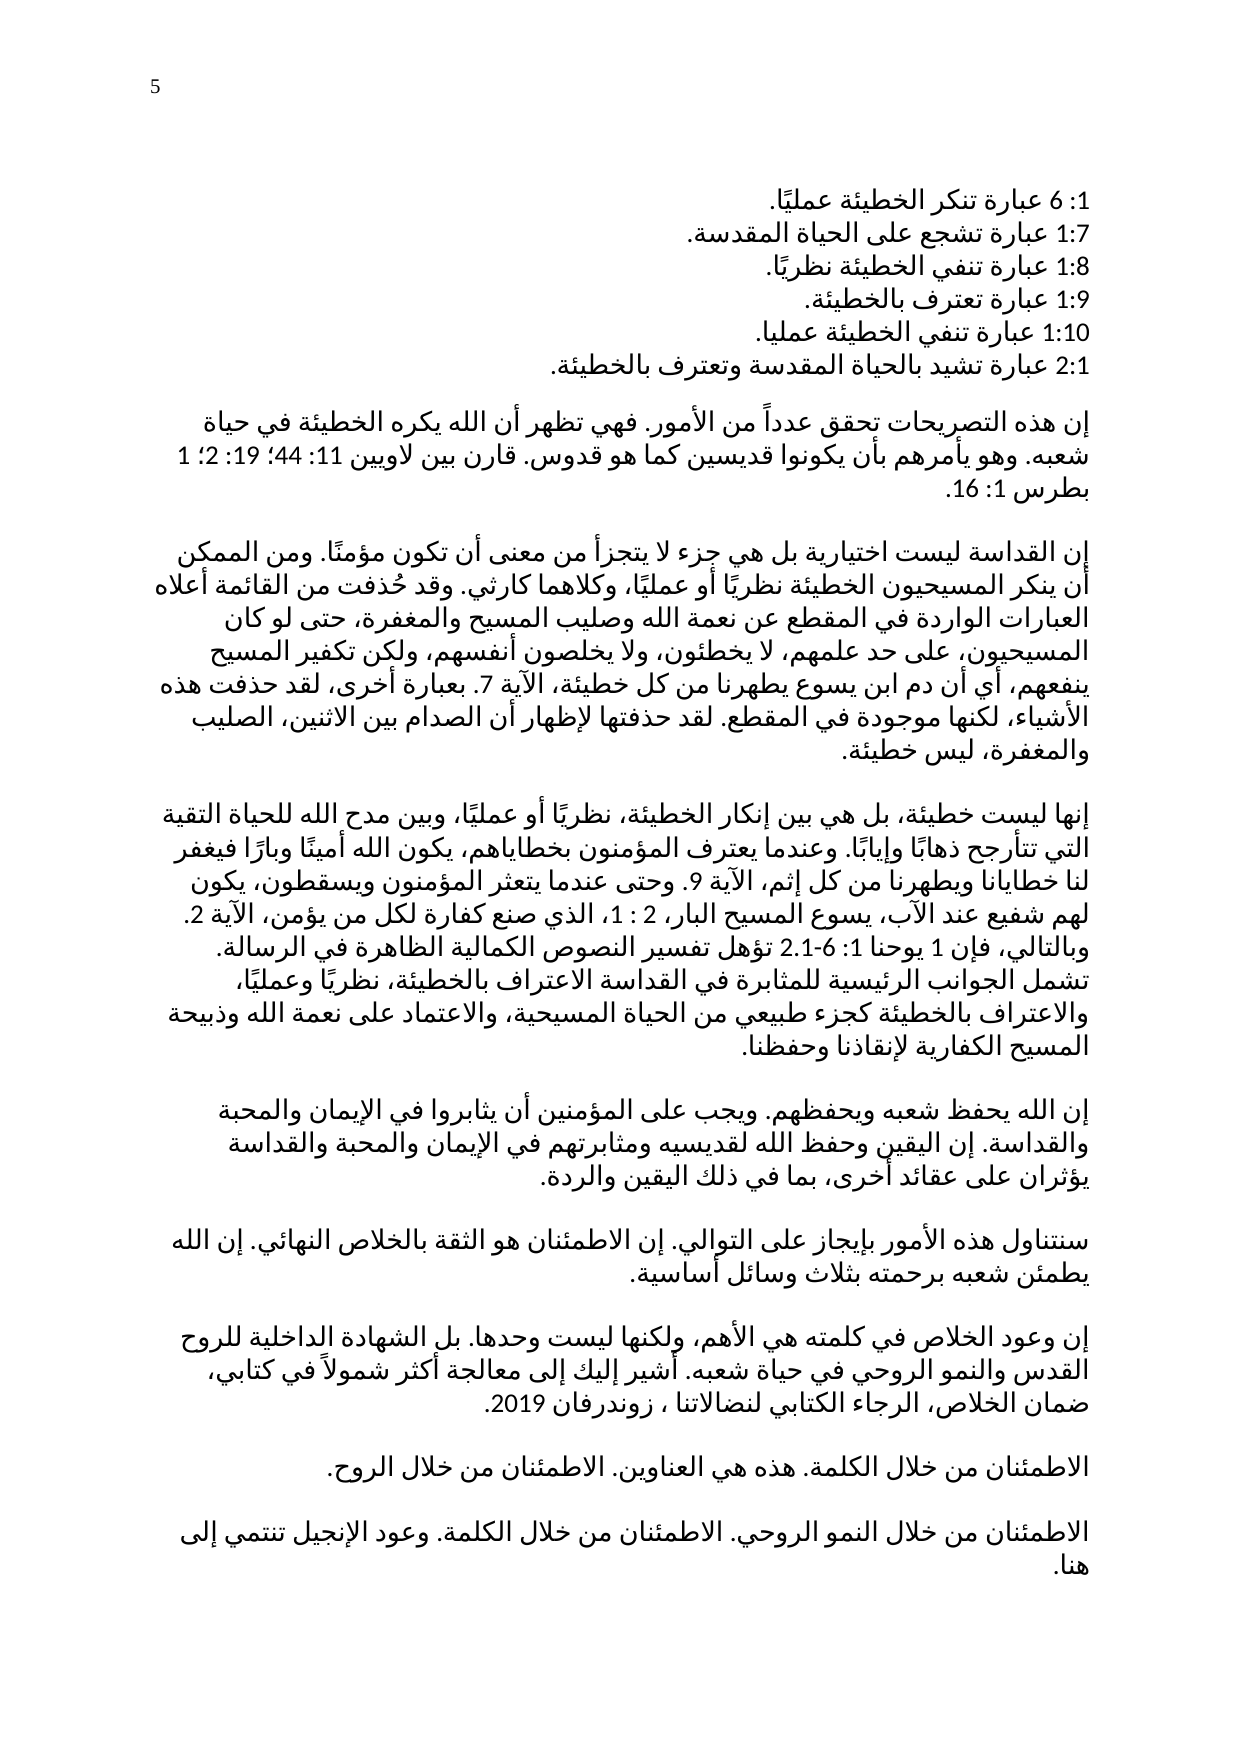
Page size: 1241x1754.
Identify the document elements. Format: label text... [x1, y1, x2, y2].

text الاطمئنان من خلال النمو الروحي. الاطمئنان من خلال الكلمة. وعود الإنجيل تنتمي إلى هنا. [150, 1515, 1090, 1581]
text إنها ليست خطيئة، بل هي بين إنكار الخطيئة، نظريًا أو عمليًا، وبين مدح الله للحياة التقية التي تتأرجح ذهابًا وإيابًا. وعندما يعترف المؤمنون بخطاياهم، يكون الله أمينًا وبارًا فيغفر لنا خطايانا ويطهرنا من كل إثم، الآية 9. وحتى عندما يتعثر المؤمنون ويسقطون، يكون لهم شفيع عند الآب، يسوع المسيح البار، 2 : 1، الذي صنع كفارة لكل من يؤمن، الآية 2. وبالتالي، فإن 1 يوحنا 1: 6-2.1 تؤهل تفسير النصوص الكمالية الظاهرة في الرسالة. تشمل الجوانب الرئيسية للمثابرة في القداسة الاعتراف بالخطيئة، نظريًا وعمليًا، والاعتراف بالخطيئة كجزء طبيعي من الحياة المسيحية، والاعتماد على نعمة الله وذبيحة المسيح الكفارية لإنقاذنا وحفظنا. [150, 798, 1090, 1062]
text إن القداسة ليست اختيارية بل هي جزء لا يتجزأ من معنى أن تكون مؤمنًا. ومن الممكن أن ينكر المسيحيون الخطيئة نظريًا أو عمليًا، وكلاهما كارثي. وقد حُذفت من القائمة أعلاه العبارات الواردة في المقطع عن نعمة الله وصليب المسيح والمغفرة، حتى لو كان المسيحيون، على حد علمهم، لا يخطئون، ولا يخلصون أنفسهم، ولكن تكفير المسيح ينفعهم، أي أن دم ابن يسوع يطهرنا من كل خطيئة، الآية 7. بعبارة أخرى، لقد حذفت هذه الأشياء، لكنها موجودة في المقطع. لقد حذفتها لإظهار أن الصدام بين الاثنين، الصليب والمغفرة، ليس خطيئة. [150, 535, 1090, 767]
text سنتناول هذه الأمور بإيجاز على التوالي. إن الاطمئنان هو الثقة بالخلاص النهائي. إن الله يطمئن شعبه برحمته بثلاث وسائل أساسية. [150, 1223, 1090, 1289]
text إن وعود الخلاص في كلمته هي الأهم، ولكنها ليست وحدها. بل الشهادة الداخلية للروح القدس والنمو الروحي في حياة شعبه. أشير إليك إلى معالجة أكثر شمولاً في كتابي، ضمان الخلاص، الرجاء الكتابي لنضالاتنا ، زوندرفان 2019. [150, 1320, 1090, 1419]
text 1:10 عبارة تنفي الخطيئة عمليا. 2:1 عبارة تشيد بالحياة المقدسة وتعترف بالخطيئة. [150, 315, 1090, 405]
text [150, 150, 1090, 216]
text إن الله يحفظ شعبه ويحفظهم. ويجب على المؤمنين أن يثابروا في الإيمان والمحبة والقداسة. إن اليقين وحفظ الله لقديسيه ومثابرتهم في الإيمان والمحبة والقداسة يؤثران على عقائد أخرى، بما في ذلك اليقين والردة. [150, 1093, 1090, 1192]
text إن هذه التصريحات تحقق عدداً من الأمور. فهي تظهر أن الله يكره الخطيئة في حياة شعبه. وهو يأمرهم بأن يكونوا قديسين كما هو قدوس. قارن بين لاويين 11: 44؛ 19: 2؛ 1 بطرس 1: 16. [150, 405, 1090, 504]
text 1:7 عبارة تشجع على الحياة المقدسة. 1:8 عبارة تنفي الخطيئة نظريًا. 1:9 عبارة تعترف بالخطيئة. [150, 216, 1090, 315]
text الاطمئنان من خلال الكلمة. هذه هي العناوين. الاطمئنان من خلال الروح. [150, 1451, 1090, 1484]
